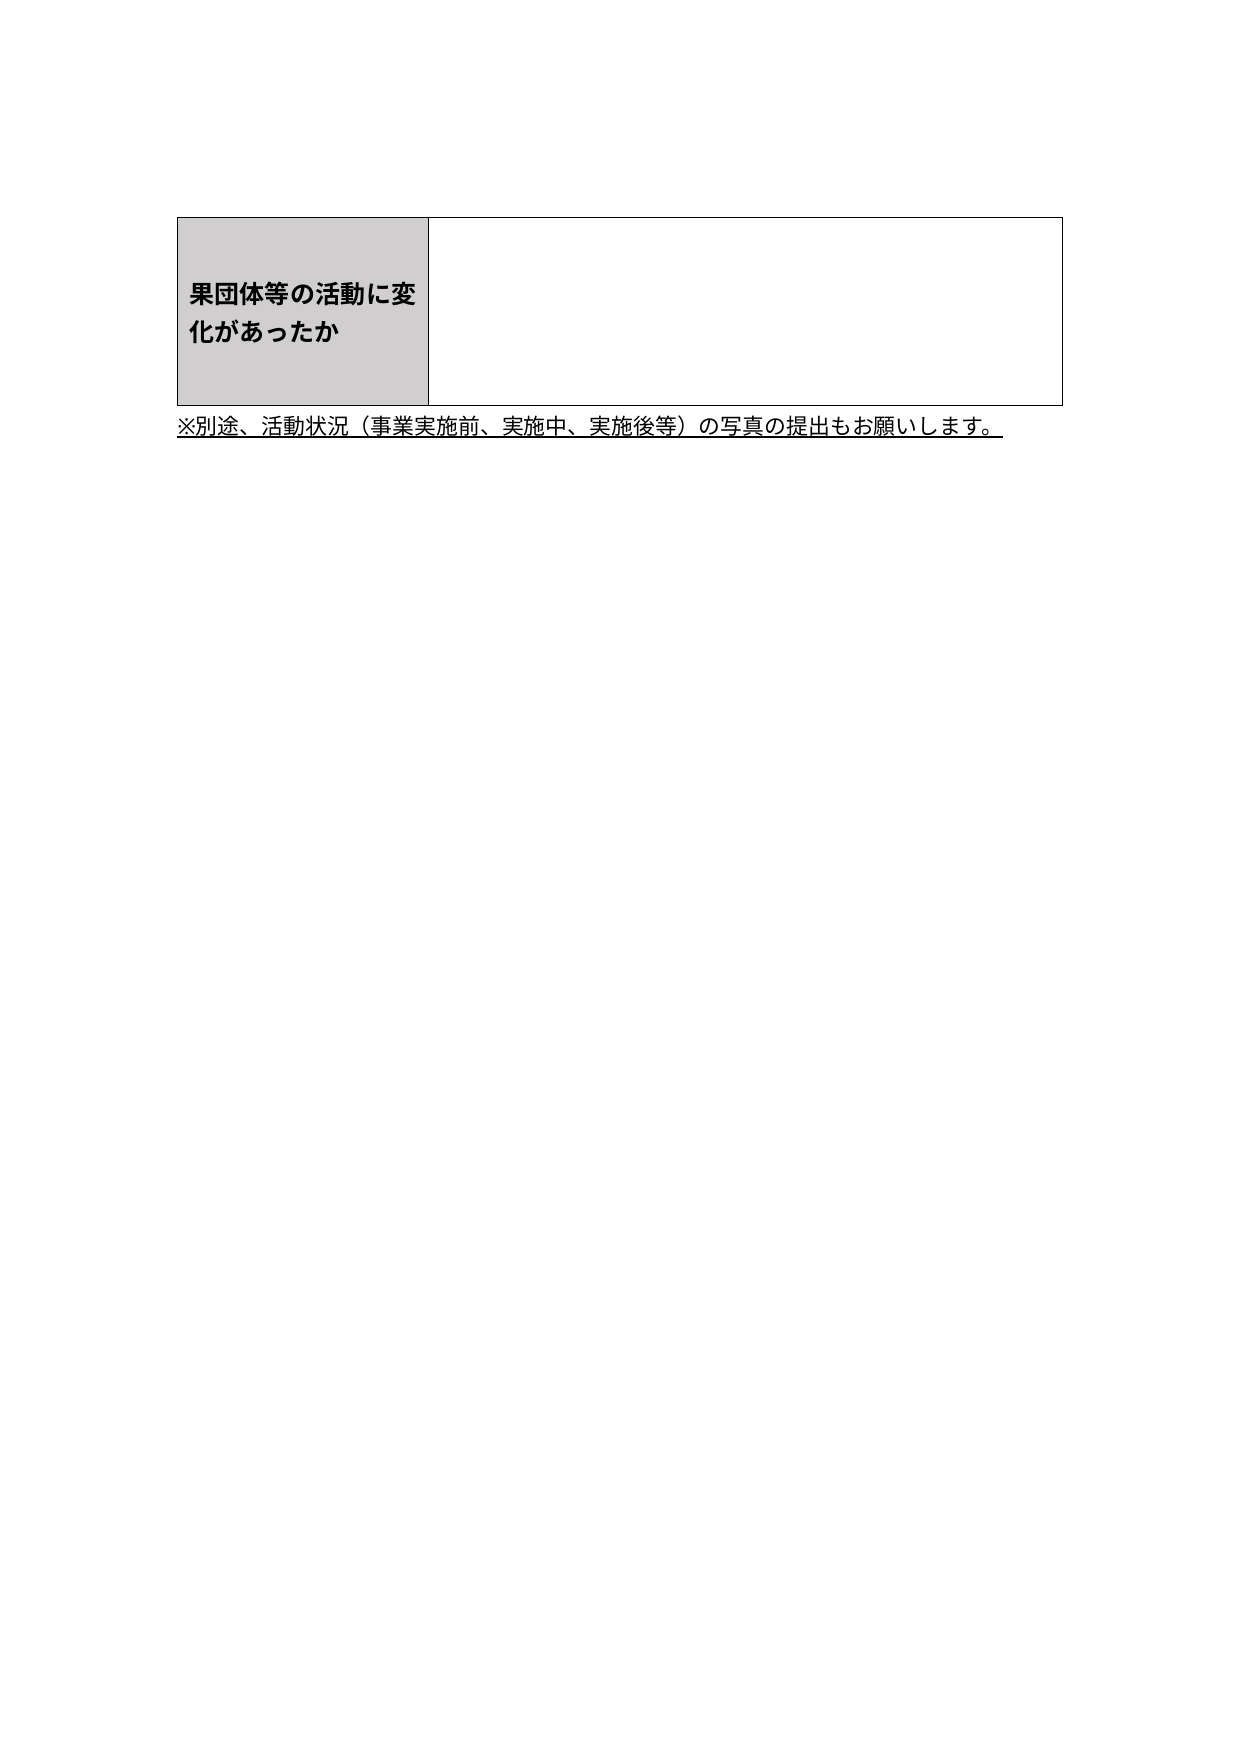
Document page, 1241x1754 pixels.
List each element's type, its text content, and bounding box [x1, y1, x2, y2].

table_cell [429, 218, 1062, 405]
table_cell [178, 218, 428, 405]
text ※別途、活動状況（事業実施前、実施中、実施後等）の写真の提出もお願いします。 [177, 406, 1063, 444]
